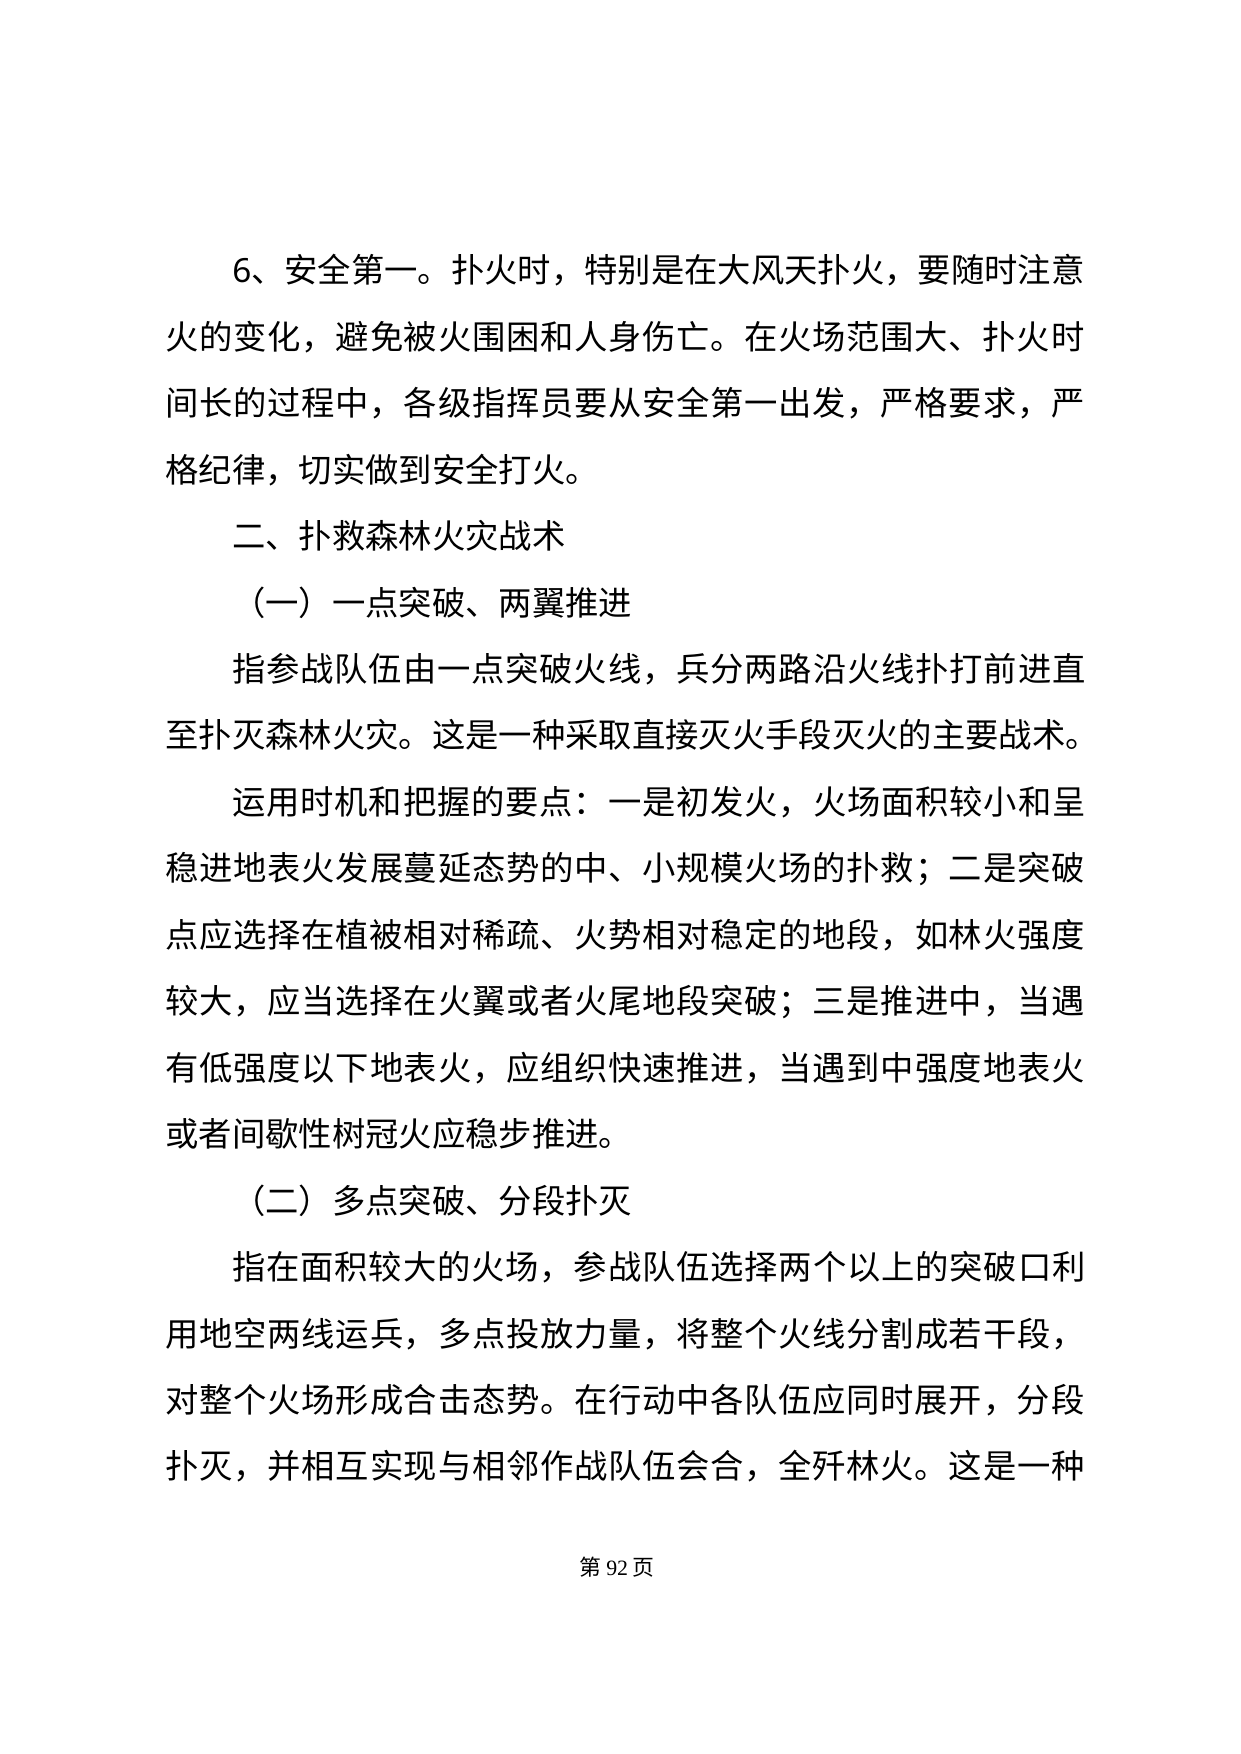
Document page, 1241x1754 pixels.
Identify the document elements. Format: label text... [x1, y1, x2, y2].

list 指参战队伍由一点突破火线，兵分两路沿火线扑打前进直至扑灭森林火灾。这是一种采取直接灭火手段灭火的主要战术。 [165, 634, 1087, 767]
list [165, 1232, 1087, 1498]
list （二）多点突破、分段扑灭 [165, 1165, 1087, 1232]
list 运用时机和把握的要点：一是初发火，火场面积较小和呈稳进地表火发展蔓延态势的中、小规模火场的扑救；二是突破点应选择在植被相对稀疏、火势相对稳定的地段，如林火强度较大，应当选择在火翼或者火尾地段突破；三是推进中，当遇有低强度以下地表火，应组织快速推进，当遇到中强度地表火或者间歇性树冠火应稳步推进。 [165, 767, 1087, 1165]
list （一）一点突破、两翼推进 [165, 567, 1087, 634]
text 二、扑救森林火灾战术 [165, 501, 1087, 567]
list 6、安全第一。扑火时，特别是在大风天扑火，要随时注意火的变化，避免被火围困和人身伤亡。在火场范围大、扑火时间长的过程中，各级指挥员要从安全第一出发，严格要求，严格纪律，切实做到安全打火。 [165, 235, 1087, 501]
